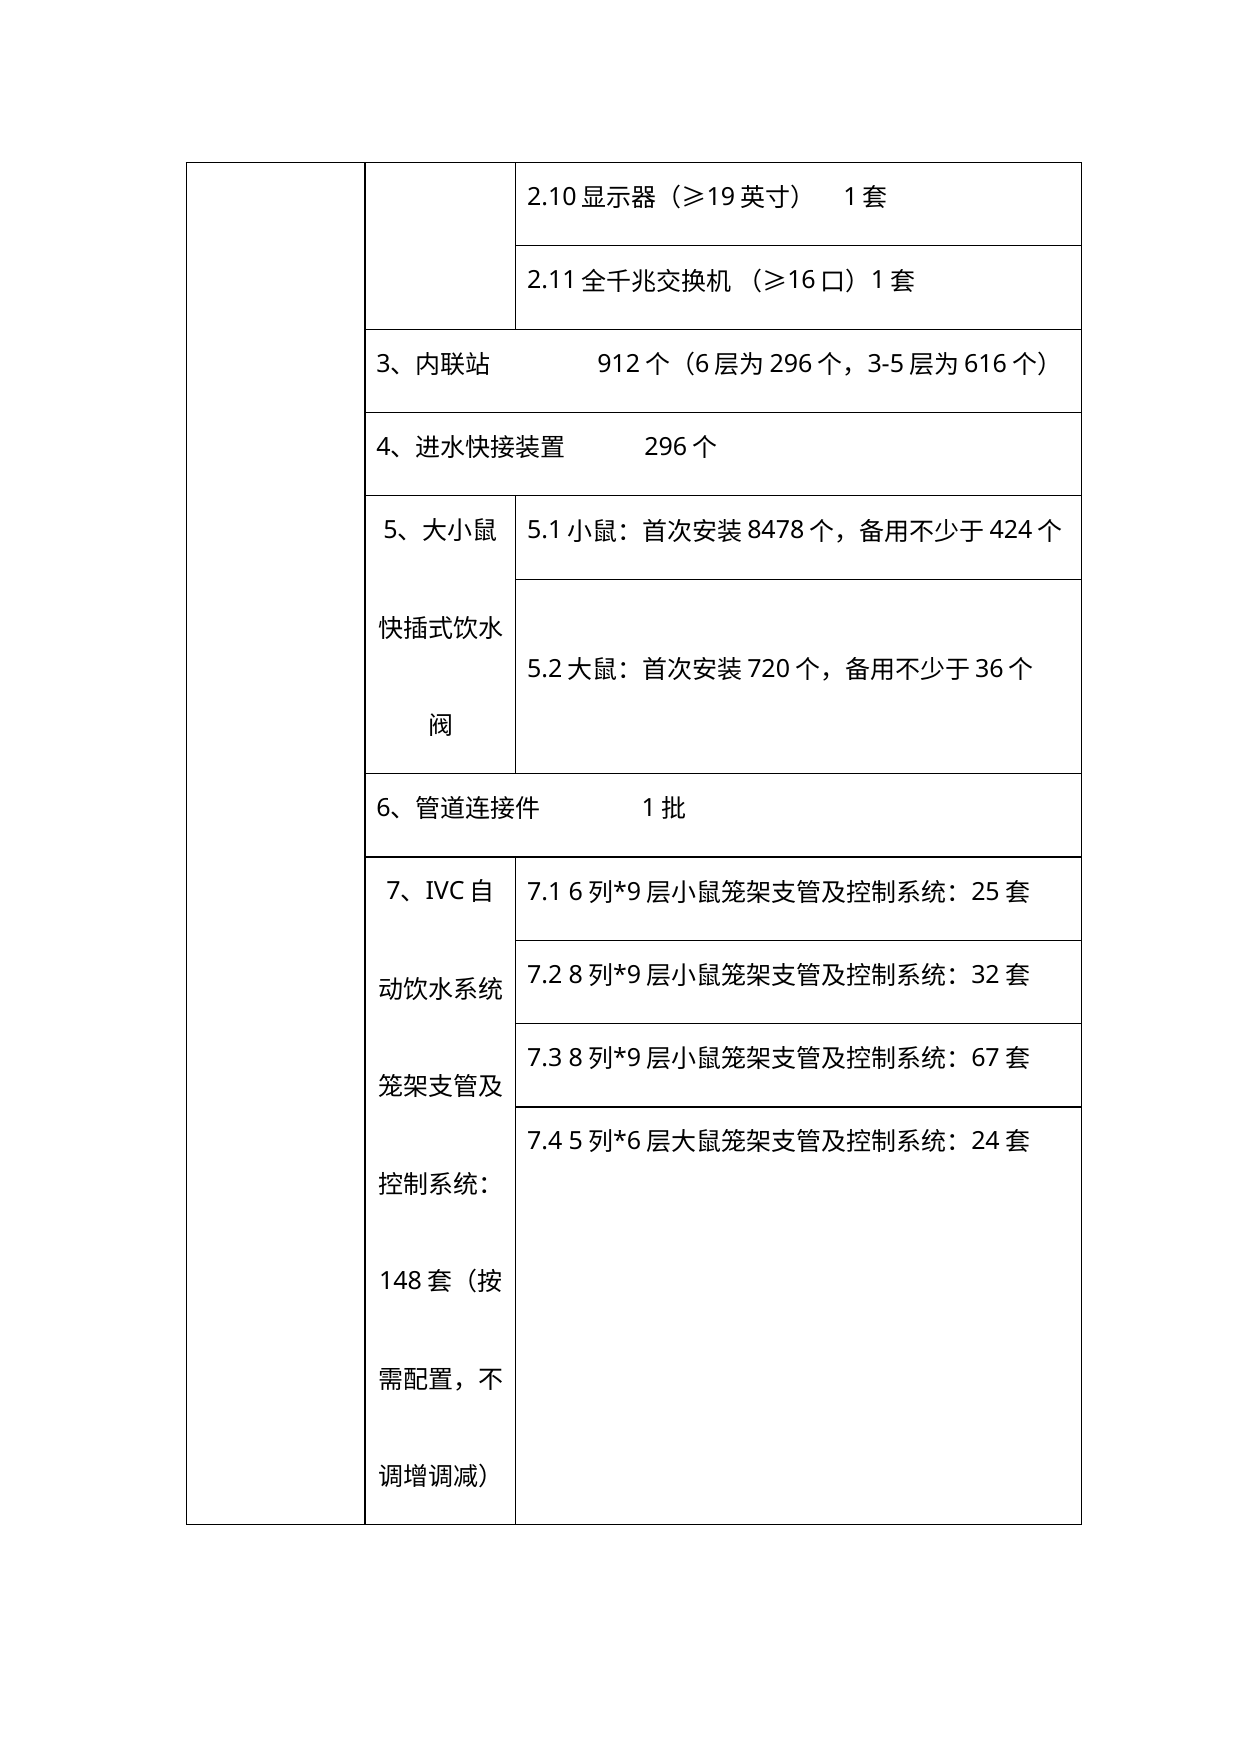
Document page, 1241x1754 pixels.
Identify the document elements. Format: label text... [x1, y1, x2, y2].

table_cell 2.10显示器（≥19英寸） 1套 [516, 163, 1081, 245]
table_cell 5、大小鼠快插式饮水阀 [366, 496, 515, 773]
table_cell 7.4 5列*6层大鼠笼架支管及控制系统：24套 [516, 1108, 1081, 1524]
table_cell 2.11全千兆交换机 （≥16口）1套 [516, 246, 1081, 329]
table_cell 7、IVC自动饮水系统笼架支管及控制系统： 148套（按需配置，不调增调减） [366, 858, 515, 1524]
table_cell 5.2大鼠：首次安装720个，备用不少于36个 [516, 580, 1081, 773]
table_cell 5.1小鼠：首次安装8478个，备用不少于424个 [516, 496, 1081, 579]
table_cell 7.2 8列*9层小鼠笼架支管及控制系统：32套 [516, 941, 1081, 1023]
table_cell 3、内联站 912个（6层为296个，3-5层为616个） [366, 330, 1081, 412]
table_cell 6、管道连接件 1批 [366, 774, 1081, 856]
table_cell 4、进水快接装置 296个 [366, 413, 1081, 495]
table_cell 7.3 8列*9层小鼠笼架支管及控制系统：67套 [516, 1024, 1081, 1106]
table_cell 7.1 6列*9层小鼠笼架支管及控制系统：25套 [516, 858, 1081, 940]
